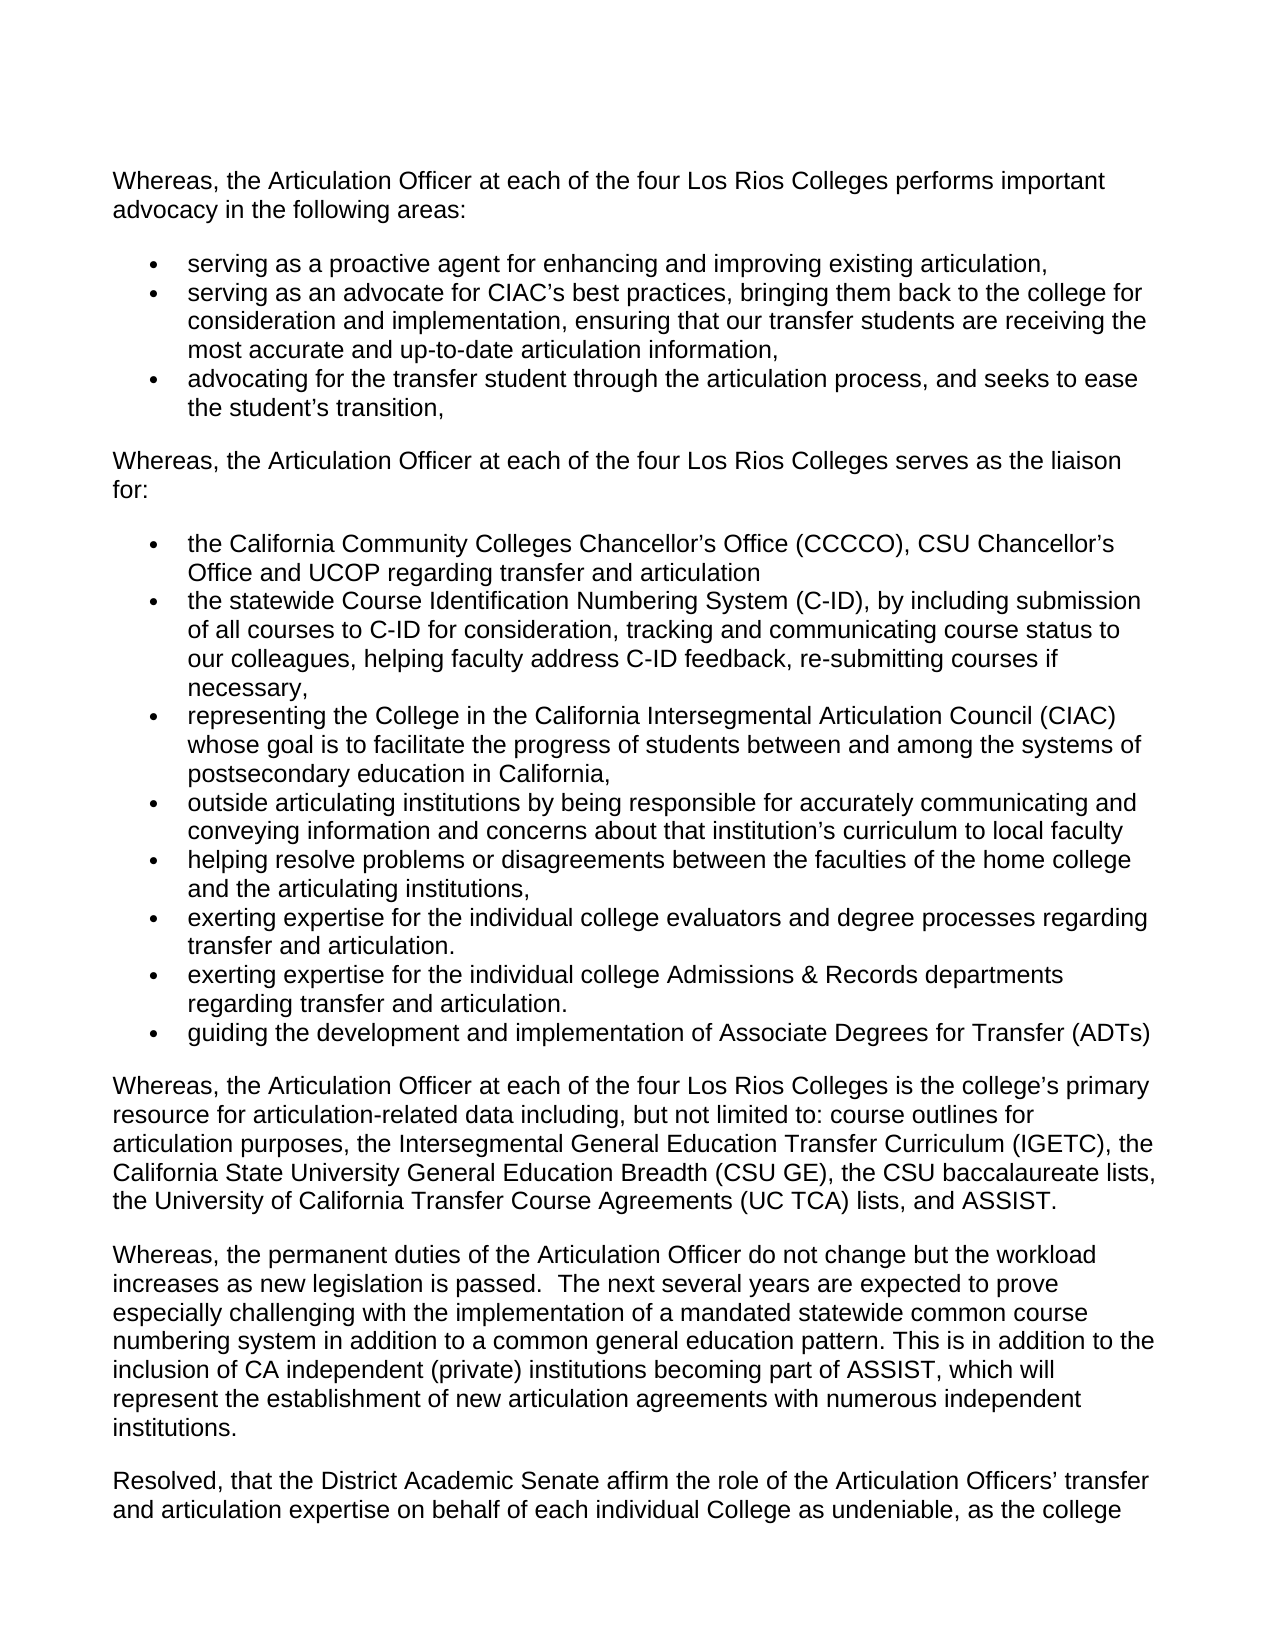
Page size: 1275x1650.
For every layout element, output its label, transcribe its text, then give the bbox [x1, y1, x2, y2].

list serving as an advocate for CIAC’s best practices, bringing them back to the college for consideration and implementation, ensuring that our transfer students are receiving the most accurate and up-to-date articulation information, [150, 277, 1162, 364]
list exerting expertise for the individual college Admissions & Records departments regarding transfer and articulation. [150, 960, 1162, 1017]
list advocating for the transfer student through the articulation process, and seeks to ease the student’s transition, [150, 364, 1162, 421]
text Whereas, the Articulation Officer at each of the four Los Rios Colleges serves as the liaison for: [112, 446, 1162, 504]
text Whereas, the Articulation Officer at each of the four Los Rios Colleges is the college’s primary resource for articulation-related data including, but not limited to: course outlines for articulation purposes, the Intersegmental General Education Transfer Curriculum (IGETC), the California State University General Education Breadth (CSU GE), the CSU baccalaureate lists, the University of California Transfer Course Agreements (UC TCA) lists, and ASSIST. [112, 1071, 1162, 1215]
list guiding the development and implementation of Associate Degrees for Transfer (ADTs) [150, 1017, 1162, 1046]
text Whereas, the Articulation Officer at each of the four Los Rios Colleges performs important advocacy in the following areas: [112, 166, 1162, 224]
list the California Community Colleges Chancellor’s Office (CCCCO), CSU Chancellor’s Office and UCOP regarding transfer and articulation [150, 529, 1162, 586]
list serving as a proactive agent for enhancing and improving existing articulation, [150, 249, 1162, 277]
list helping resolve problems or disagreements between the faculties of the home college and the articulating institutions, [150, 845, 1162, 902]
text Whereas, the permanent duties of the Articulation Officer do not change but the workload increases as new legislation is passed. The next several years are expected to prove especially challenging with the implementation of a mandated statewide common course numbering system in addition to a common general education pattern. This is in addition to the inclusion of CA independent (private) institutions becoming part of ASSIST, which will represent the establishment of new articulation agreements with numerous independent institutions. [112, 1240, 1162, 1441]
list the statewide Course Identification Numbering System (C-ID), by including submission of all courses to C-ID for consideration, tracking and communicating course status to our colleagues, helping faculty address C-ID feedback, re-submitting courses if necessary, [150, 586, 1162, 701]
list exerting expertise for the individual college evaluators and degree processes regarding transfer and articulation. [150, 902, 1162, 960]
list outside articulating institutions by being responsible for accurately communicating and conveying information and concerns about that institution’s curriculum to local faculty [150, 787, 1162, 845]
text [112, 1466, 1162, 1524]
list representing the College in the California Intersegmental Articulation Council (CIAC) whose goal is to facilitate the progress of students between and among the systems of postsecondary education in California, [150, 701, 1162, 787]
